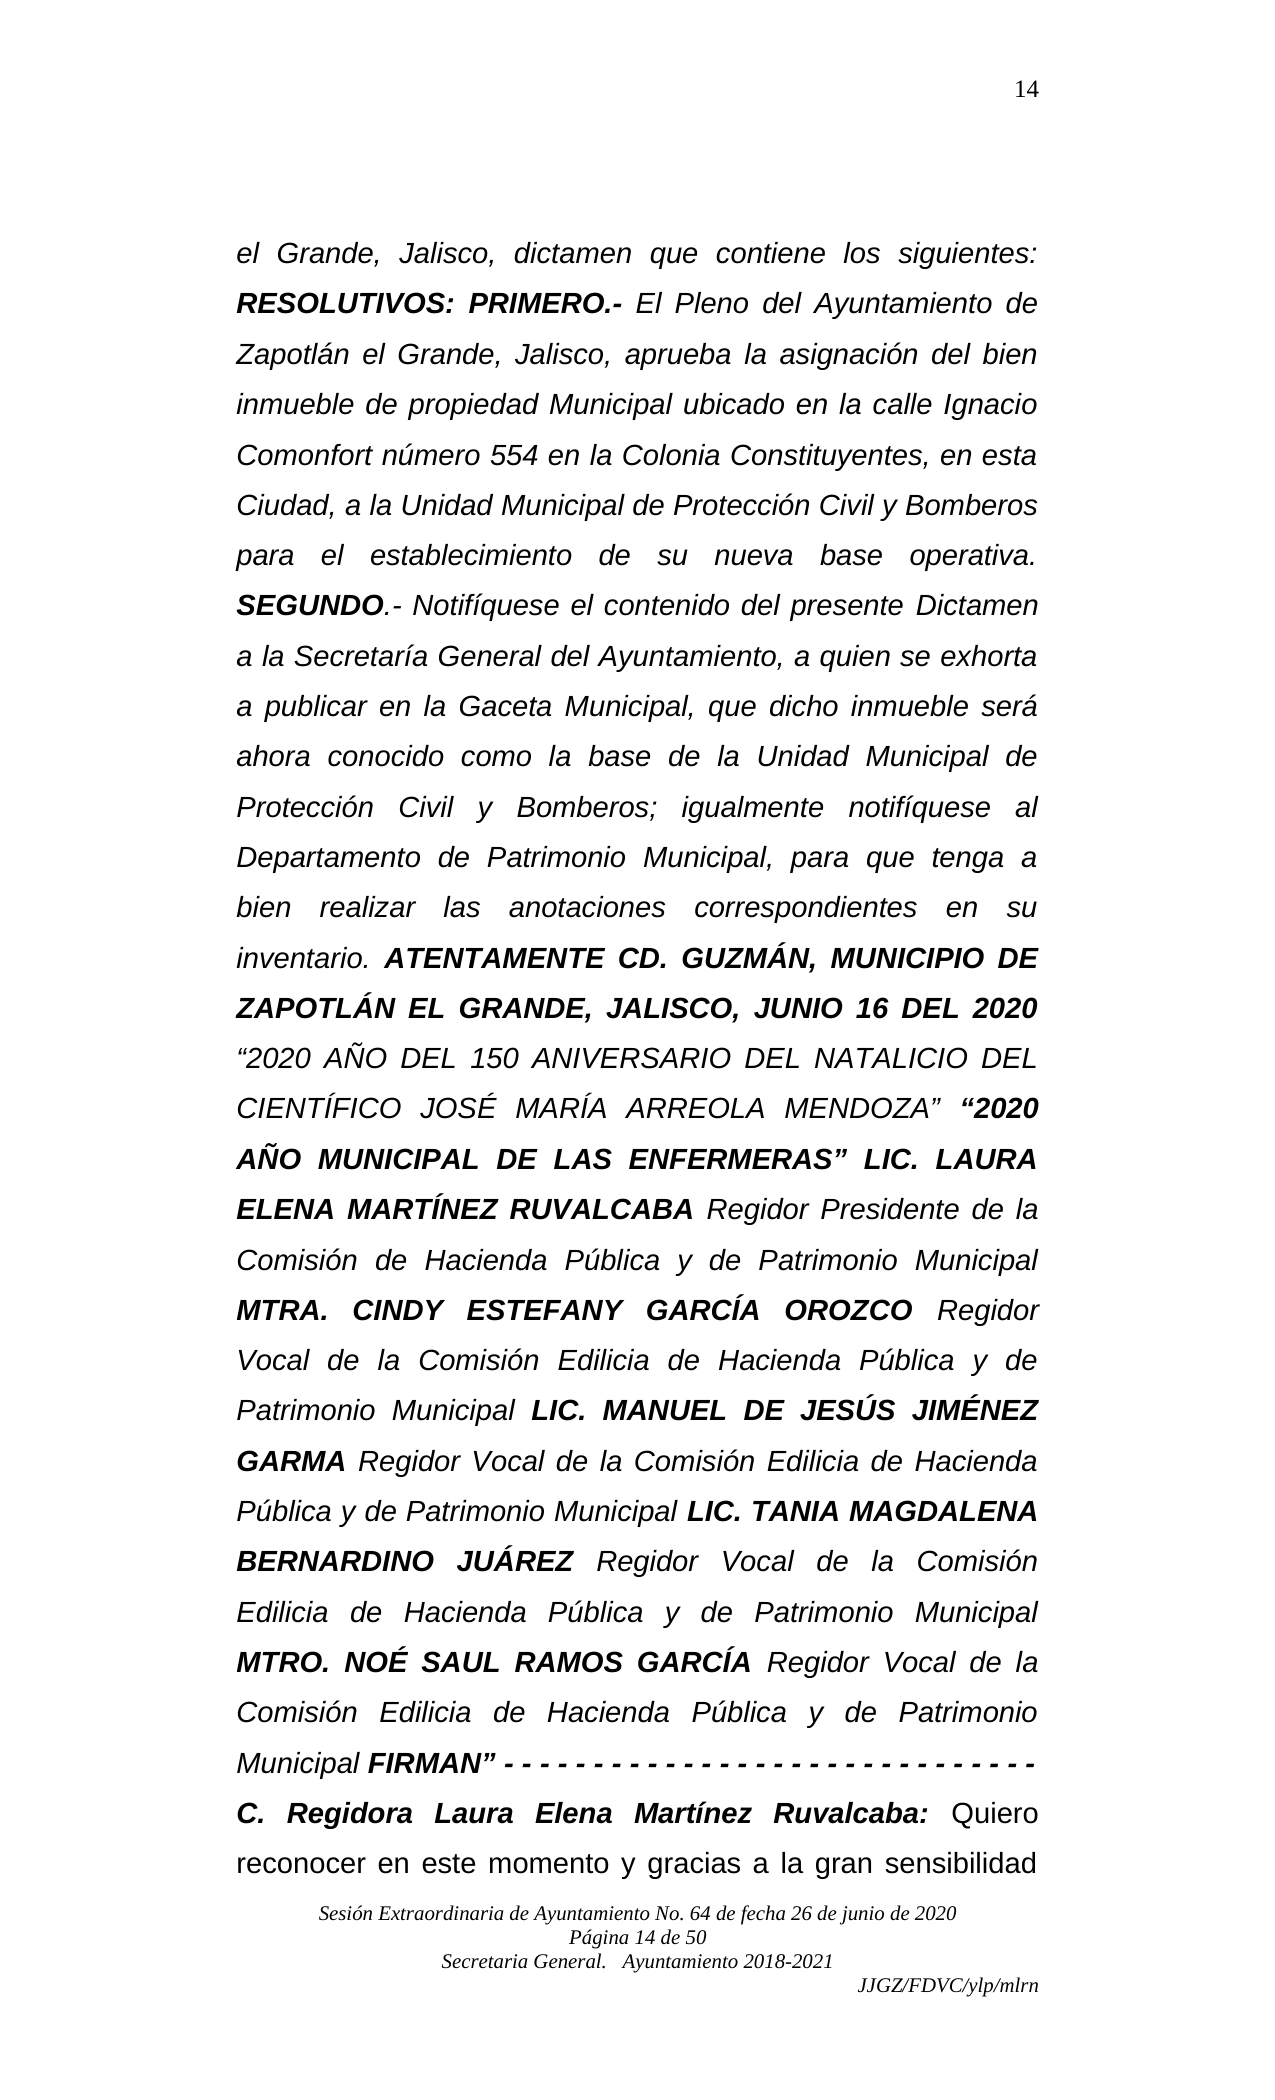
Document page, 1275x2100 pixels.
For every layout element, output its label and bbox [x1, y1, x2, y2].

text [236, 236, 1039, 1880]
